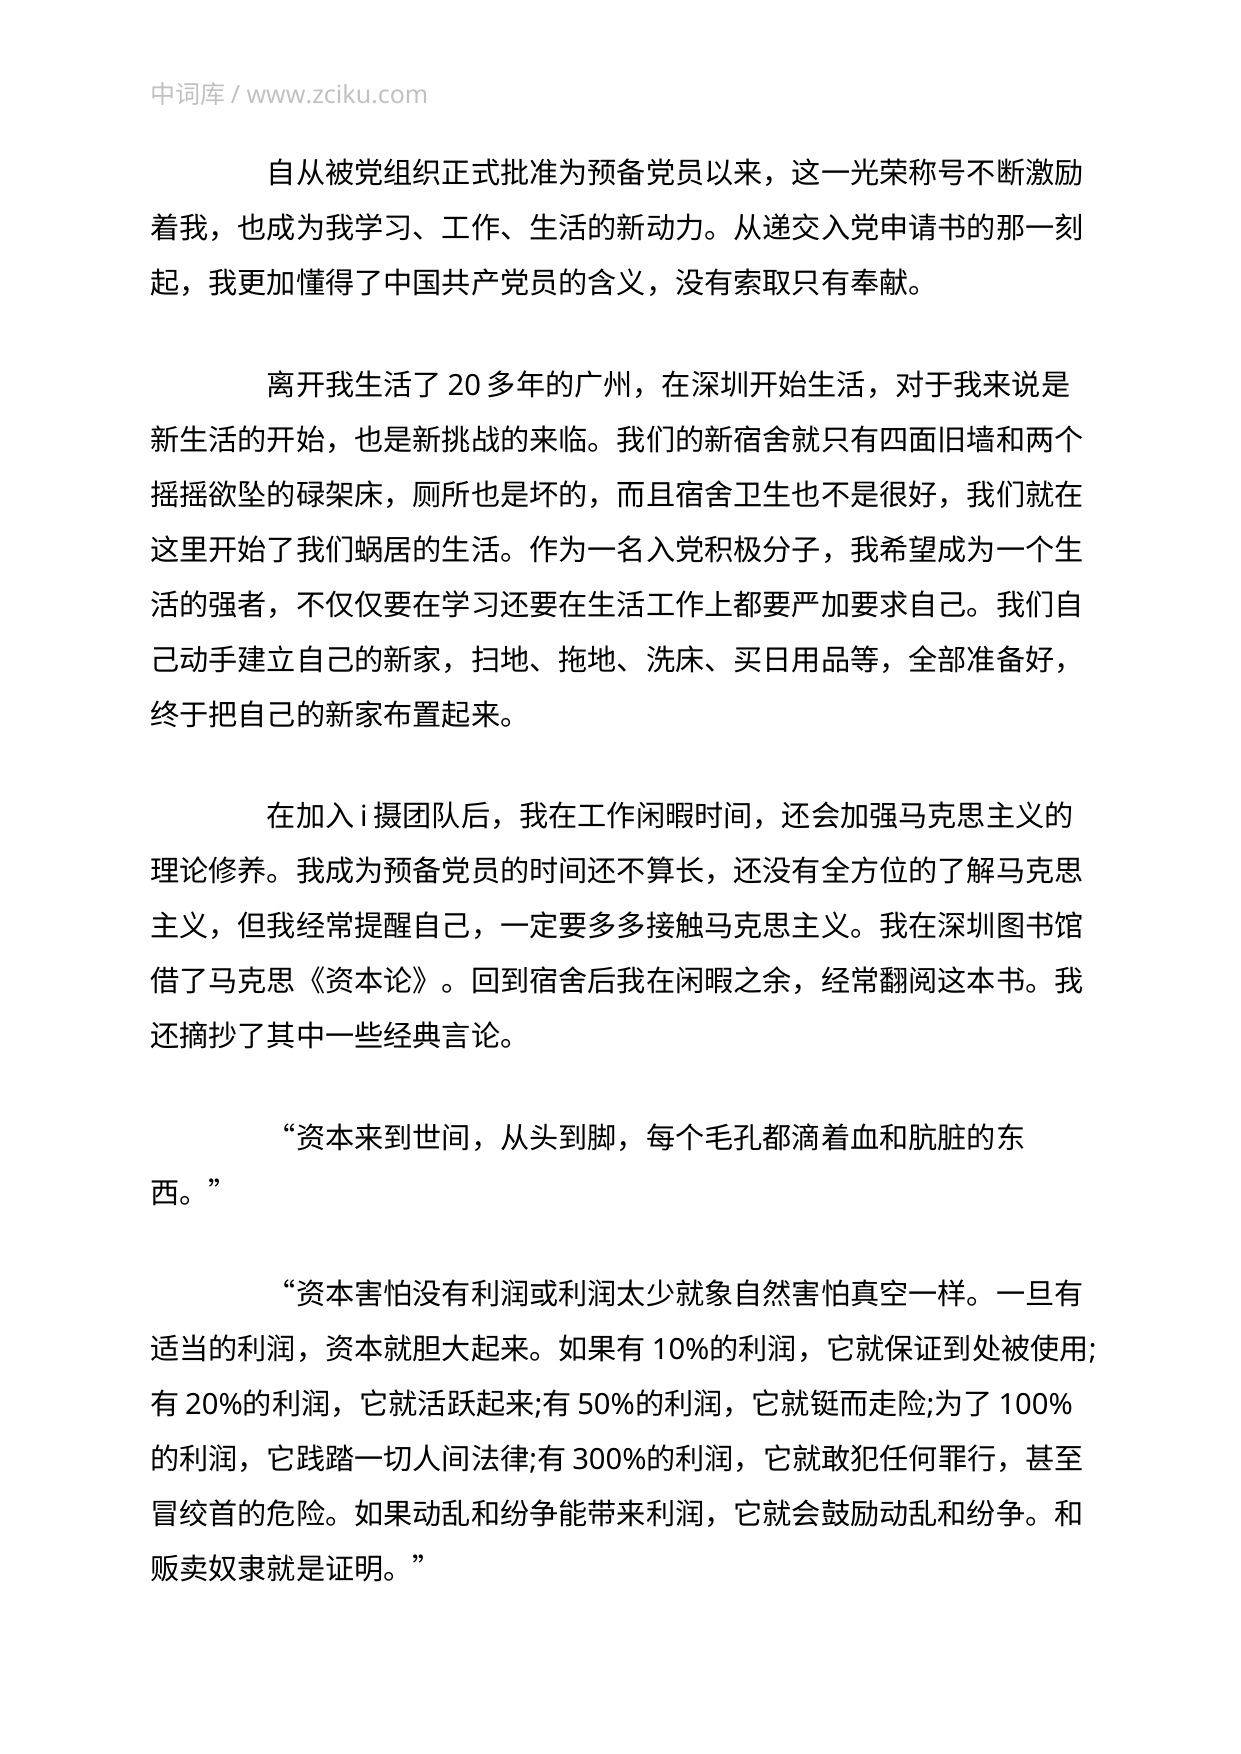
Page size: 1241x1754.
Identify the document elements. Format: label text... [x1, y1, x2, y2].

text “资本害怕没有利润或利润太少就象自然害怕真空一样。一旦有适当的利润，资本就胆大起来。如果有10%的利润，它就保证到处被使用;有20%的利润，它就活跃起来;有50%的利润，它就铤而走险;为了100%的利润，它践踏一切人间法律;有300%的利润，它就敢犯任何罪行，甚至冒绞首的危险。如果动乱和纷争能带来利润，它就会鼓励动乱和纷争。和贩卖奴隶就是证明。” [150, 1271, 1090, 1588]
text 在加入i摄团队后，我在工作闲暇时间，还会加强马克思主义的理论修养。我成为预备党员的时间还不算长，还没有全方位的了解马克思主义，但我经常提醒自己，一定要多多接触马克思主义。我在深圳图书馆借了马克思《资本论》。回到宿舍后我在闲暇之余，经常翻阅这本书。我还摘抄了其中一些经典言论。 [150, 793, 1090, 1055]
text 离开我生活了20多年的广州，在深圳开始生活，对于我来说是新生活的开始，也是新挑战的来临。我们的新宿舍就只有四面旧墙和两个摇摇欲坠的碌架床，厕所也是坏的，而且宿舍卫生也不是很好，我们就在这里开始了我们蜗居的生活。作为一名入党积极分子，我希望成为一个生活的强者，不仅仅要在学习还要在生活工作上都要严加要求自己。我们自己动手建立自己的新家，扫地、拖地、洗床、买日用品等，全部准备好，终于把自己的新家布置起来。 [150, 362, 1090, 733]
text 自从被党组织正式批准为预备党员以来，这一光荣称号不断激励着我，也成为我学习、工作、生活的新动力。从递交入党申请书的那一刻起，我更加懂得了中国共产党员的含义，没有索取只有奉献。 [150, 150, 1090, 302]
text “资本来到世间，从头到脚，每个毛孔都滴着血和肮脏的东西。” [150, 1114, 1090, 1211]
